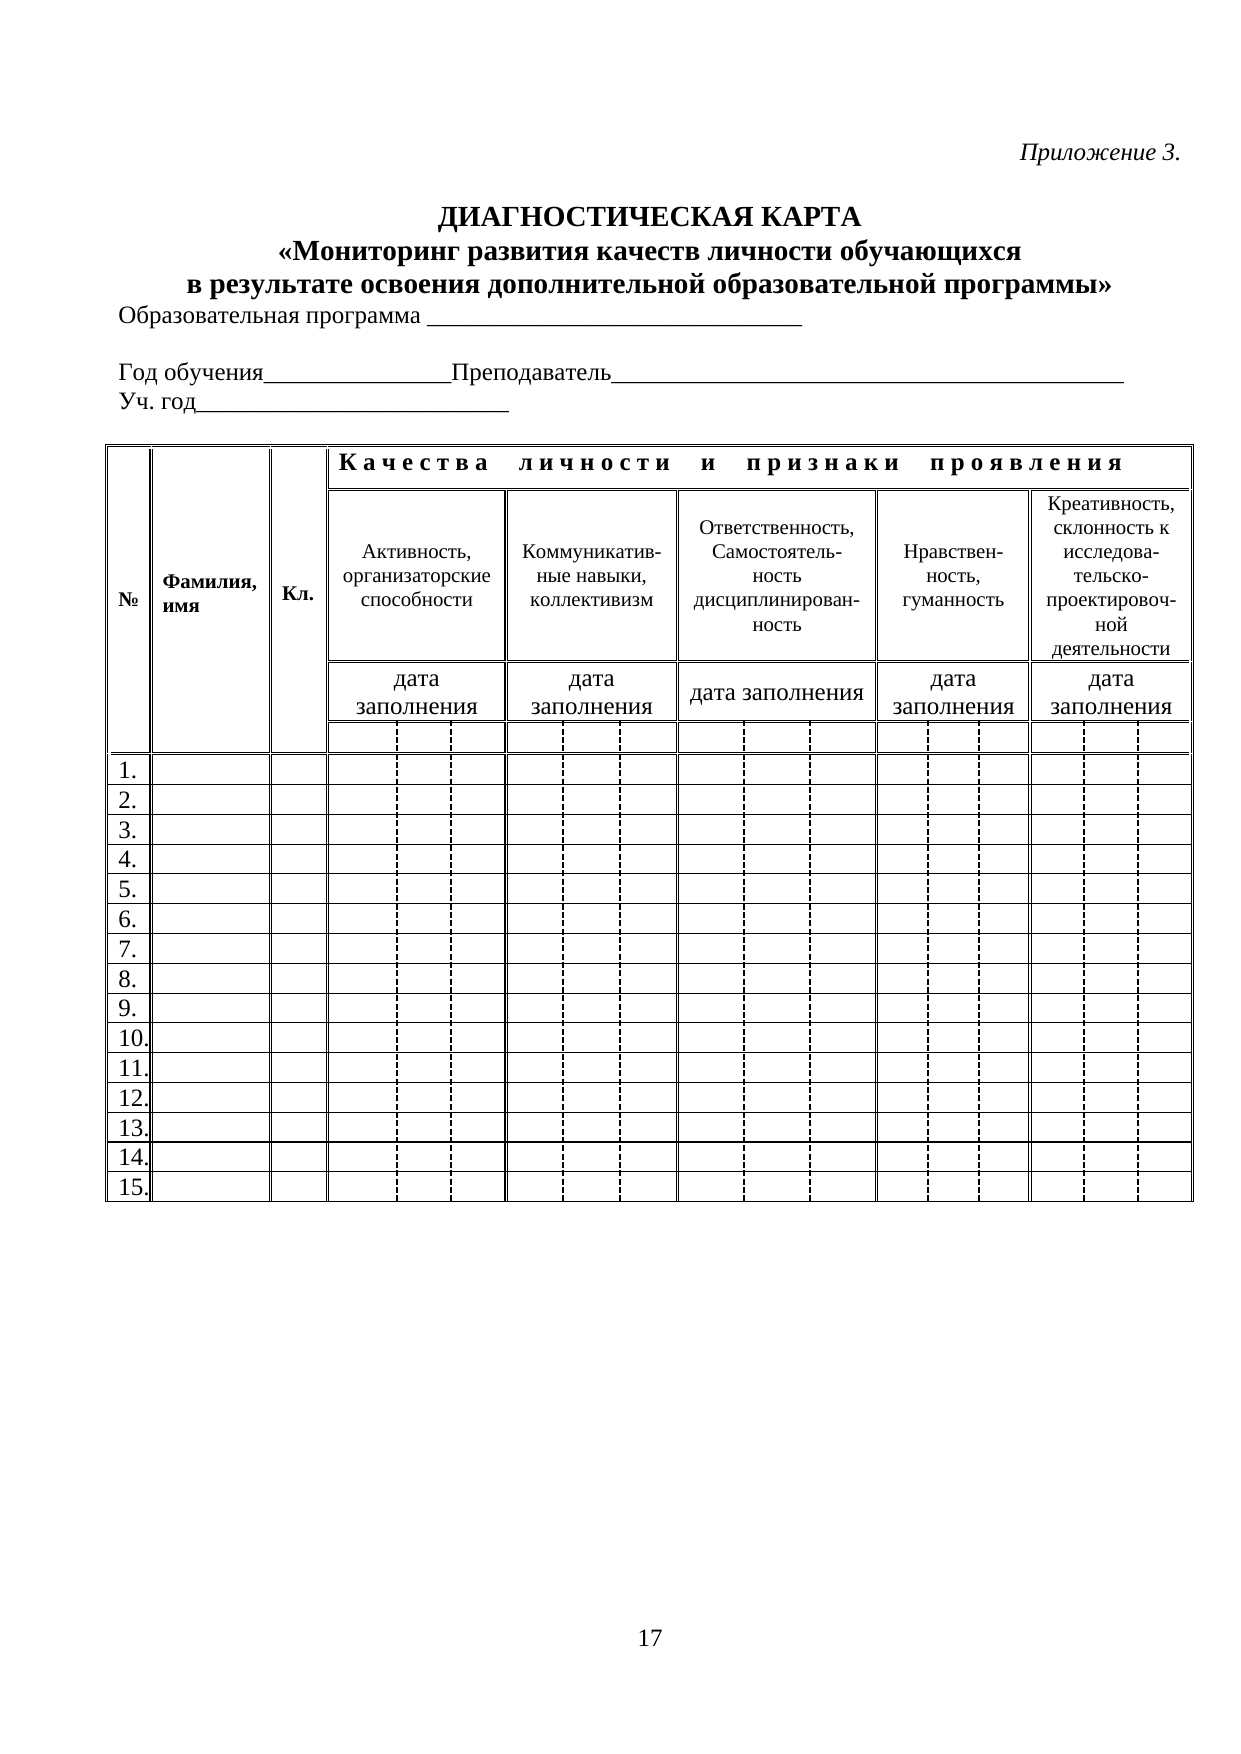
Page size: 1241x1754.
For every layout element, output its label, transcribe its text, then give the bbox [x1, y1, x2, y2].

table_cell [451, 964, 504, 992]
table_cell [810, 1172, 875, 1201]
table_cell [979, 785, 1028, 814]
table_cell [508, 723, 563, 752]
table_cell [329, 874, 397, 903]
table_cell [744, 1113, 810, 1141]
table_cell [928, 785, 979, 814]
table_cell [744, 785, 810, 814]
table_cell дата заполнения [679, 663, 875, 720]
table_cell [1084, 755, 1138, 784]
table_cell [620, 845, 676, 873]
table_cell [1032, 785, 1084, 814]
table_cell [810, 1053, 875, 1082]
table_cell [1032, 934, 1084, 963]
table_cell [508, 755, 563, 784]
table_cell [153, 994, 269, 1022]
table_cell [329, 1053, 397, 1082]
table_cell [108, 934, 149, 963]
table_cell [153, 1053, 269, 1082]
table_cell [108, 964, 149, 992]
text Приложение 3. [118, 137, 1181, 166]
table_cell [397, 994, 451, 1022]
table_cell [451, 1083, 504, 1112]
table_cell [979, 1113, 1028, 1141]
table_cell [563, 1053, 620, 1082]
table_cell [620, 874, 676, 903]
table_cell [451, 1172, 504, 1201]
table_cell [272, 815, 326, 843]
table_cell [329, 904, 397, 933]
table_cell [1138, 785, 1191, 814]
table_cell [810, 815, 875, 843]
table_cell [1138, 1143, 1191, 1171]
table_cell [679, 994, 743, 1022]
table_cell дата заполнения [508, 663, 676, 720]
table_cell [1138, 1172, 1191, 1201]
table_cell [563, 785, 620, 814]
table_cell [810, 904, 875, 933]
table_cell [1138, 1083, 1191, 1112]
table_cell [679, 874, 743, 903]
table_cell [397, 815, 451, 843]
table_cell [810, 994, 875, 1022]
table_cell [679, 904, 743, 933]
table_cell [679, 1143, 743, 1171]
table_cell [620, 1023, 676, 1052]
table_cell [508, 964, 563, 992]
table_cell [563, 964, 620, 992]
text Год обучения_______________Преподаватель_________________________________________ [118, 357, 1181, 386]
table_cell [508, 1053, 563, 1082]
table_cell [451, 904, 504, 933]
table_cell [563, 1083, 620, 1112]
table_cell [1084, 845, 1138, 873]
table_cell [1138, 845, 1191, 873]
table_cell [508, 1023, 563, 1052]
table_cell [979, 994, 1028, 1022]
table_cell [744, 934, 810, 963]
table_cell [679, 1083, 743, 1112]
table_cell [679, 1053, 743, 1082]
table_cell Ответственность, Самостоятель-ность дисциплинирован-ность [679, 491, 875, 659]
table_cell [620, 1053, 676, 1082]
table_cell [397, 845, 451, 873]
table_cell [878, 1023, 928, 1052]
table_cell [620, 904, 676, 933]
table_cell [744, 1172, 810, 1201]
table_cell [397, 904, 451, 933]
table_cell [878, 994, 928, 1022]
table_cell [1138, 934, 1191, 963]
table_cell [878, 723, 928, 752]
table_cell [1084, 874, 1138, 903]
table_cell [451, 1113, 504, 1141]
table_cell [563, 934, 620, 963]
table_cell [1138, 752, 1192, 784]
table_cell [979, 1083, 1028, 1112]
table_header К а ч е с т в а л и ч н о с т и и п р и з н а к и п р о я в л е н и я [327, 447, 1191, 488]
table_cell [108, 1083, 149, 1112]
table_cell [928, 1023, 979, 1052]
table_cell [329, 785, 397, 814]
table_cell дата заполнения [329, 663, 504, 720]
table_cell [1032, 755, 1084, 784]
table_cell [679, 934, 743, 963]
table_cell [272, 904, 326, 933]
table_cell [679, 1023, 743, 1052]
table_cell [451, 1023, 504, 1052]
table_cell [397, 964, 451, 992]
table_cell [810, 755, 875, 784]
table_cell [679, 815, 743, 843]
table_cell [329, 964, 397, 992]
table_cell [878, 904, 928, 933]
table_cell [272, 934, 326, 963]
table_cell [810, 934, 875, 963]
table_cell [878, 1083, 928, 1112]
table_cell [928, 874, 979, 903]
table_cell [1084, 1172, 1138, 1201]
table_cell [153, 755, 269, 784]
table_cell [108, 994, 149, 1022]
table_header № [108, 447, 151, 752]
table_cell [108, 785, 149, 814]
table_cell [620, 934, 676, 963]
table_cell [153, 904, 269, 933]
table_cell [1032, 904, 1084, 933]
table_cell [878, 845, 928, 873]
table_cell [1032, 1083, 1084, 1112]
table_cell [272, 964, 326, 992]
table_cell [329, 994, 397, 1022]
table_cell [272, 845, 326, 873]
table_cell [679, 845, 743, 873]
table_cell [878, 934, 928, 963]
table_cell [563, 1113, 620, 1141]
table_cell [272, 1083, 326, 1112]
table_cell [620, 1172, 676, 1201]
text Уч. год_________________________ [118, 386, 1181, 415]
table_cell [928, 815, 979, 843]
table_cell [679, 1113, 743, 1141]
table_cell [979, 1053, 1028, 1082]
table_cell [108, 1023, 149, 1052]
table_cell [508, 845, 563, 873]
table_cell [451, 723, 504, 752]
table_cell [108, 815, 149, 843]
table_cell [744, 1083, 810, 1112]
table_cell дата заполнения [878, 663, 1028, 720]
table_cell [563, 815, 620, 843]
table_cell [810, 785, 875, 814]
table_cell [508, 934, 563, 963]
table_cell [878, 1143, 928, 1171]
table_cell [878, 874, 928, 903]
table_cell [329, 815, 397, 843]
table_cell [153, 934, 269, 963]
table_cell [928, 1143, 979, 1171]
table_cell [744, 845, 810, 873]
table_cell [563, 1143, 620, 1171]
table_cell [928, 845, 979, 873]
table_cell [508, 1113, 563, 1141]
table_cell [620, 785, 676, 814]
table_cell [563, 723, 620, 752]
table_cell [329, 1083, 397, 1112]
table_cell [1138, 964, 1191, 992]
table_cell [679, 964, 743, 992]
table_cell [744, 1023, 810, 1052]
table_cell [1084, 1023, 1138, 1052]
table_cell [620, 964, 676, 992]
table_cell [1032, 1143, 1084, 1171]
table_cell [451, 994, 504, 1022]
table_cell [1084, 1083, 1138, 1112]
table_cell [397, 1083, 451, 1112]
table_cell [1032, 1053, 1084, 1082]
table_cell Коммуникатив-ные навыки, коллективизм [508, 491, 676, 659]
table_cell [272, 755, 326, 784]
table_cell [563, 1023, 620, 1052]
table_cell [1138, 720, 1192, 752]
table_cell [108, 1053, 149, 1082]
table_cell [1084, 934, 1138, 963]
table_cell [1032, 874, 1084, 903]
table_cell [979, 904, 1028, 933]
table_cell [451, 874, 504, 903]
table_header Фамилия, имя [151, 445, 271, 752]
table_cell [153, 1083, 269, 1112]
table_cell [744, 815, 810, 843]
table_cell [153, 874, 269, 903]
table_cell [329, 1023, 397, 1052]
table_cell [329, 1143, 397, 1171]
table_cell [108, 904, 149, 933]
table_cell [744, 1053, 810, 1082]
table_cell [508, 994, 563, 1022]
table_cell [508, 1172, 563, 1201]
table_cell [928, 964, 979, 992]
table_cell [397, 1023, 451, 1052]
table_cell [928, 1083, 979, 1112]
table_cell [928, 904, 979, 933]
table_cell [1138, 1053, 1191, 1082]
table_cell [508, 815, 563, 843]
table_cell [397, 1113, 451, 1141]
table_cell [329, 755, 397, 784]
table_cell [620, 755, 676, 784]
table_cell [1032, 845, 1084, 873]
table_cell [810, 1113, 875, 1141]
table_cell [272, 994, 326, 1022]
table_cell [563, 994, 620, 1022]
table_cell [620, 815, 676, 843]
table_cell [979, 815, 1028, 843]
text Образовательная программа ______________________________ [118, 300, 1181, 329]
table_cell [620, 1083, 676, 1112]
table_cell [397, 874, 451, 903]
table_cell [1032, 1023, 1084, 1052]
table_cell [153, 815, 269, 843]
table_cell [153, 845, 269, 873]
table_cell [153, 964, 269, 992]
table_cell [744, 904, 810, 933]
table_cell [1138, 1113, 1191, 1141]
table_cell [451, 785, 504, 814]
table_cell Активность, организаторские способности [329, 491, 504, 659]
table_cell [508, 1083, 563, 1112]
table_cell [108, 874, 149, 903]
table_cell [1032, 815, 1084, 843]
table_cell [563, 845, 620, 873]
table_cell [744, 994, 810, 1022]
table_cell [928, 934, 979, 963]
table_cell [928, 1113, 979, 1141]
table_cell [979, 874, 1028, 903]
table_cell [108, 1113, 149, 1141]
table_cell [744, 874, 810, 903]
table_cell [397, 1143, 451, 1171]
table_cell [272, 1023, 326, 1052]
table_cell [108, 1143, 149, 1171]
table_cell [1084, 1143, 1138, 1171]
table_cell [979, 1143, 1028, 1171]
table_cell [744, 755, 810, 784]
table_cell [810, 874, 875, 903]
table_cell [563, 1172, 620, 1201]
table_cell [744, 1143, 810, 1171]
table_cell [563, 904, 620, 933]
table_cell [451, 815, 504, 843]
table_cell [928, 755, 979, 784]
table_cell [397, 1172, 451, 1201]
table_cell [397, 1053, 451, 1082]
table_cell [1084, 815, 1138, 843]
table_cell [153, 1143, 269, 1171]
table_cell [679, 1172, 743, 1201]
table_header Кл. [271, 447, 327, 752]
table_cell Креативность, склонность к исследова-тельско-проектировоч-ной деятельности [1030, 488, 1192, 659]
table_cell [397, 723, 451, 752]
table_cell [108, 1172, 149, 1201]
table_cell [508, 785, 563, 814]
table_cell [329, 1113, 397, 1141]
table_cell [1138, 874, 1191, 903]
table_cell [744, 723, 810, 752]
table_cell [679, 755, 743, 784]
table_cell [329, 1172, 397, 1201]
table_cell [329, 845, 397, 873]
table_cell [397, 934, 451, 963]
table_cell [810, 964, 875, 992]
table_cell [979, 845, 1028, 873]
table_cell [107, 752, 151, 784]
table_cell [928, 723, 979, 752]
table_cell [620, 994, 676, 1022]
table_cell [451, 755, 504, 784]
table_cell [1032, 1172, 1084, 1201]
table_cell [329, 723, 397, 752]
text в результате освоения дополнительной образовательной программы» [118, 266, 1181, 300]
text ДИАГНОСТИЧЕСКАЯ КАРТА [118, 199, 1181, 233]
table_cell [878, 1172, 928, 1201]
table_cell [1084, 964, 1138, 992]
table_cell [451, 934, 504, 963]
table_cell дата заполнения [1032, 660, 1191, 720]
table_cell [397, 785, 451, 814]
table_cell [272, 1113, 326, 1141]
table_cell [928, 1172, 979, 1201]
table_cell [928, 994, 979, 1022]
table_cell [979, 1023, 1028, 1052]
table_cell [508, 1143, 563, 1171]
table_cell [508, 874, 563, 903]
table_cell [979, 964, 1028, 992]
table_cell [878, 815, 928, 843]
table_cell [679, 723, 743, 752]
table_cell [620, 723, 676, 752]
table_cell [153, 1023, 269, 1052]
table_cell [1032, 994, 1084, 1022]
table_cell [810, 723, 875, 752]
table_cell [979, 934, 1028, 963]
table_cell [1032, 1113, 1084, 1141]
table_cell [620, 1113, 676, 1141]
table_cell [878, 964, 928, 992]
table_cell [153, 785, 269, 814]
table_cell [1084, 1053, 1138, 1082]
table_cell [451, 845, 504, 873]
table_cell [1138, 815, 1191, 843]
table_cell [878, 1053, 928, 1082]
table_cell [878, 785, 928, 814]
table_cell [878, 1113, 928, 1141]
table_cell [810, 1023, 875, 1052]
table_cell [329, 934, 397, 963]
table_cell [928, 1053, 979, 1082]
table_cell [272, 1143, 326, 1171]
table_cell [397, 755, 451, 784]
table_cell [153, 1113, 269, 1141]
table_cell [1084, 904, 1138, 933]
table_cell [679, 785, 743, 814]
table_cell [153, 1172, 269, 1201]
table_cell [108, 845, 149, 873]
table_cell [1138, 904, 1191, 933]
table_cell [272, 874, 326, 903]
table_cell [1032, 964, 1084, 992]
table_cell [508, 904, 563, 933]
table_cell [810, 1143, 875, 1171]
table_cell [272, 1172, 326, 1201]
table_cell [979, 755, 1028, 784]
table_cell [1138, 1023, 1191, 1052]
table_cell [1032, 723, 1084, 752]
table_cell [620, 1143, 676, 1171]
table_cell [1138, 994, 1191, 1022]
table_cell [810, 1083, 875, 1112]
table_cell [979, 723, 1028, 752]
table_cell [451, 1143, 504, 1171]
table_cell [744, 964, 810, 992]
table_cell Нравствен-ность, гуманность [878, 491, 1028, 659]
table_cell [563, 755, 620, 784]
table_cell [1084, 1113, 1138, 1141]
table_cell [1084, 994, 1138, 1022]
table_cell [1084, 723, 1138, 752]
table_cell [272, 1053, 326, 1082]
table_cell [563, 874, 620, 903]
table_cell [878, 755, 928, 784]
table_cell [979, 1172, 1028, 1201]
text «Мониторинг развития качеств личности обучающихся [118, 233, 1181, 266]
table_cell [810, 845, 875, 873]
table_cell [451, 1053, 504, 1082]
table_cell [272, 785, 326, 814]
table_cell [1084, 785, 1138, 814]
